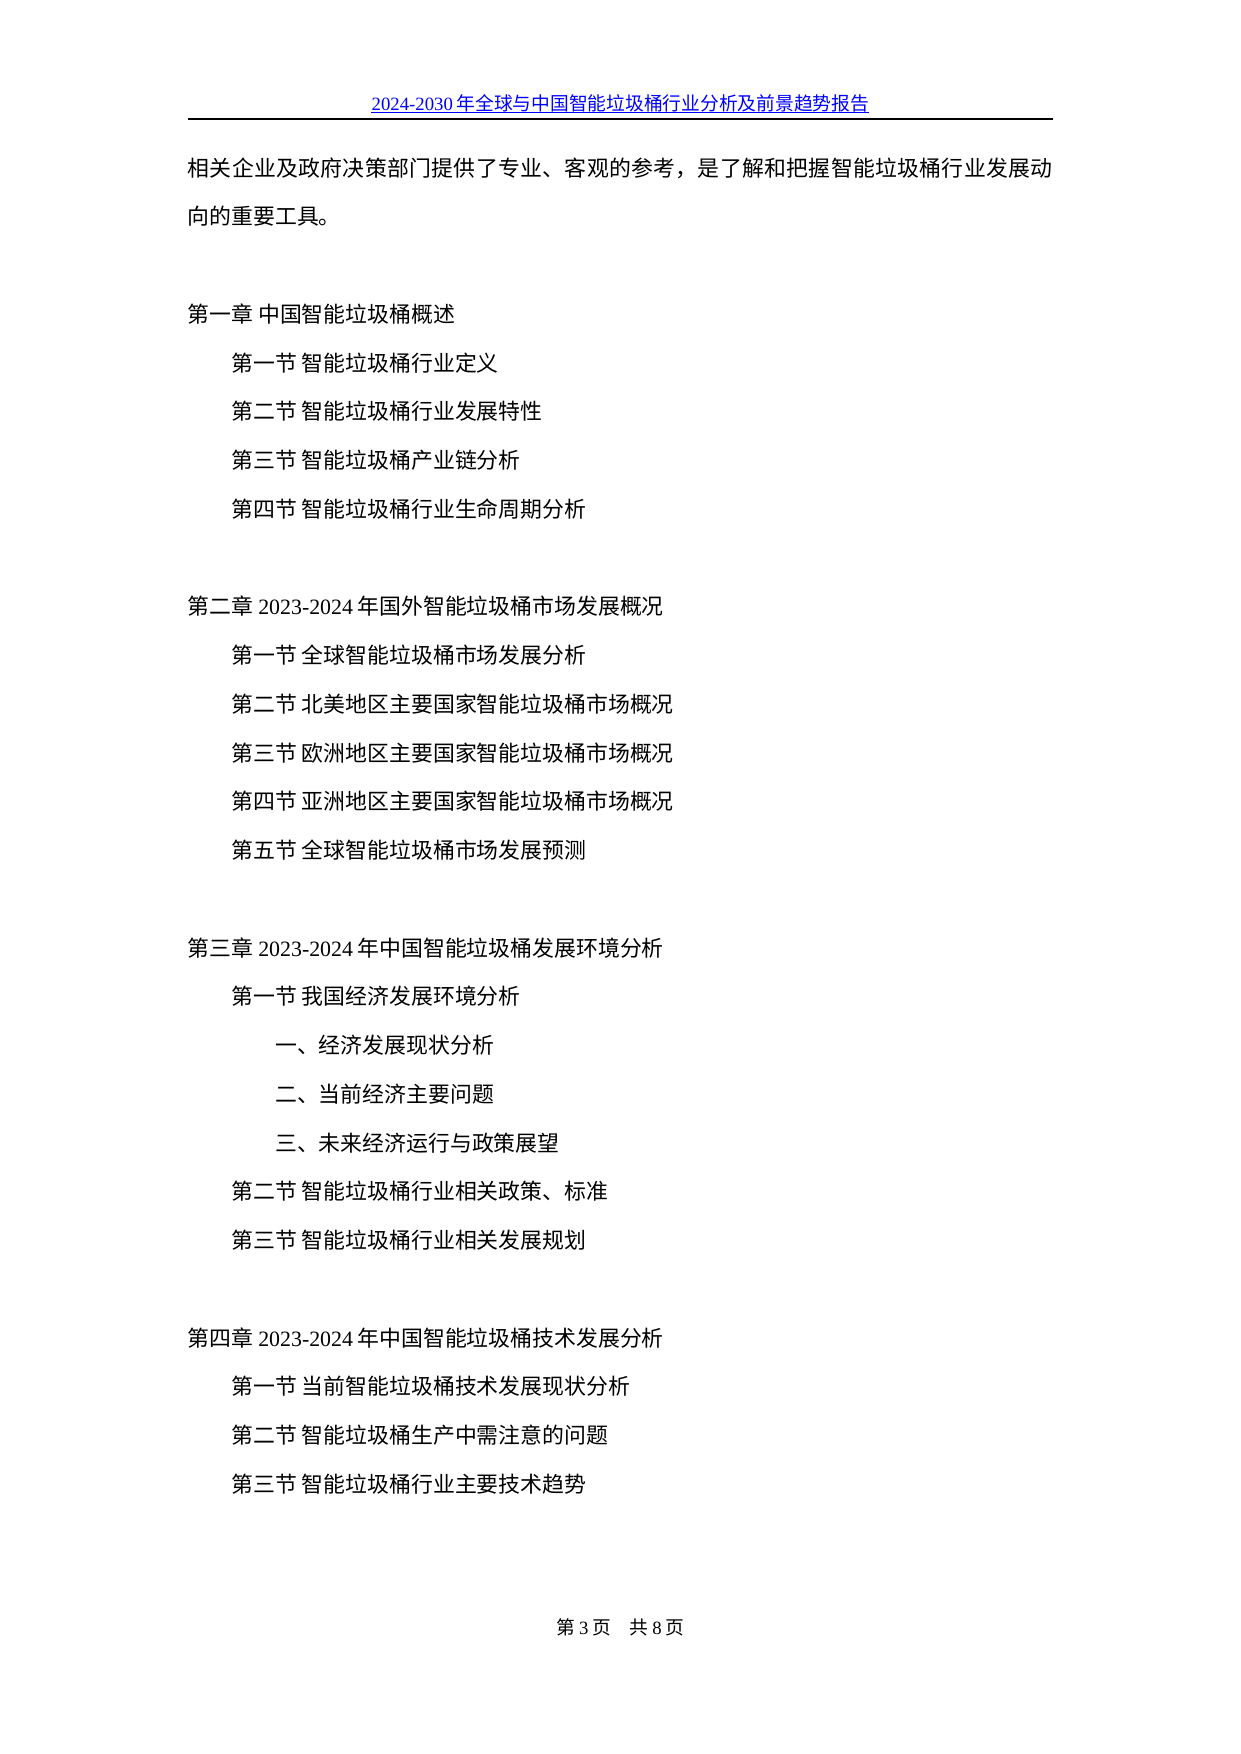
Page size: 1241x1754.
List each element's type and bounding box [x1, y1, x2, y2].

text [187, 150, 1053, 1499]
